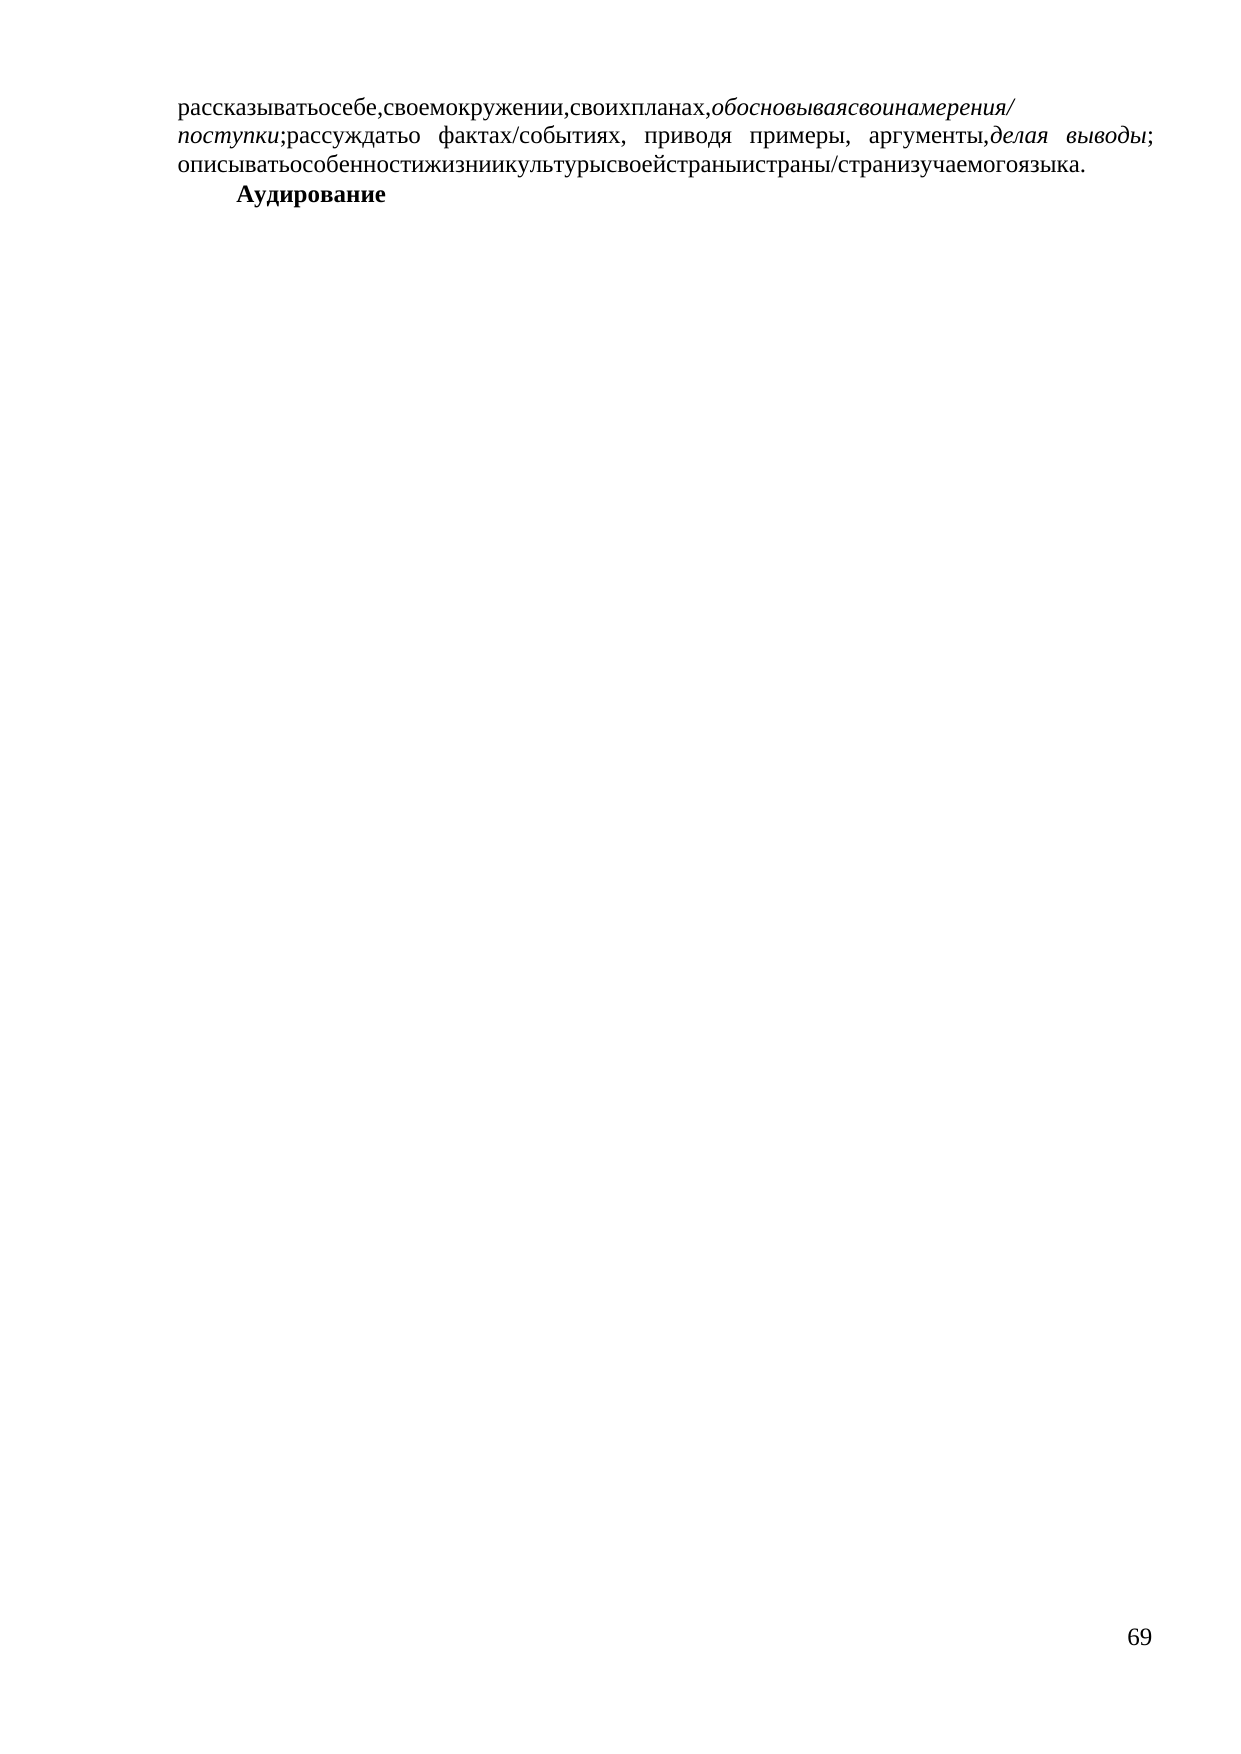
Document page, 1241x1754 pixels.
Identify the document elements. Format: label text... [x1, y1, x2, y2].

subtitle Аудирование [236, 179, 1240, 207]
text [177, 92, 1154, 178]
